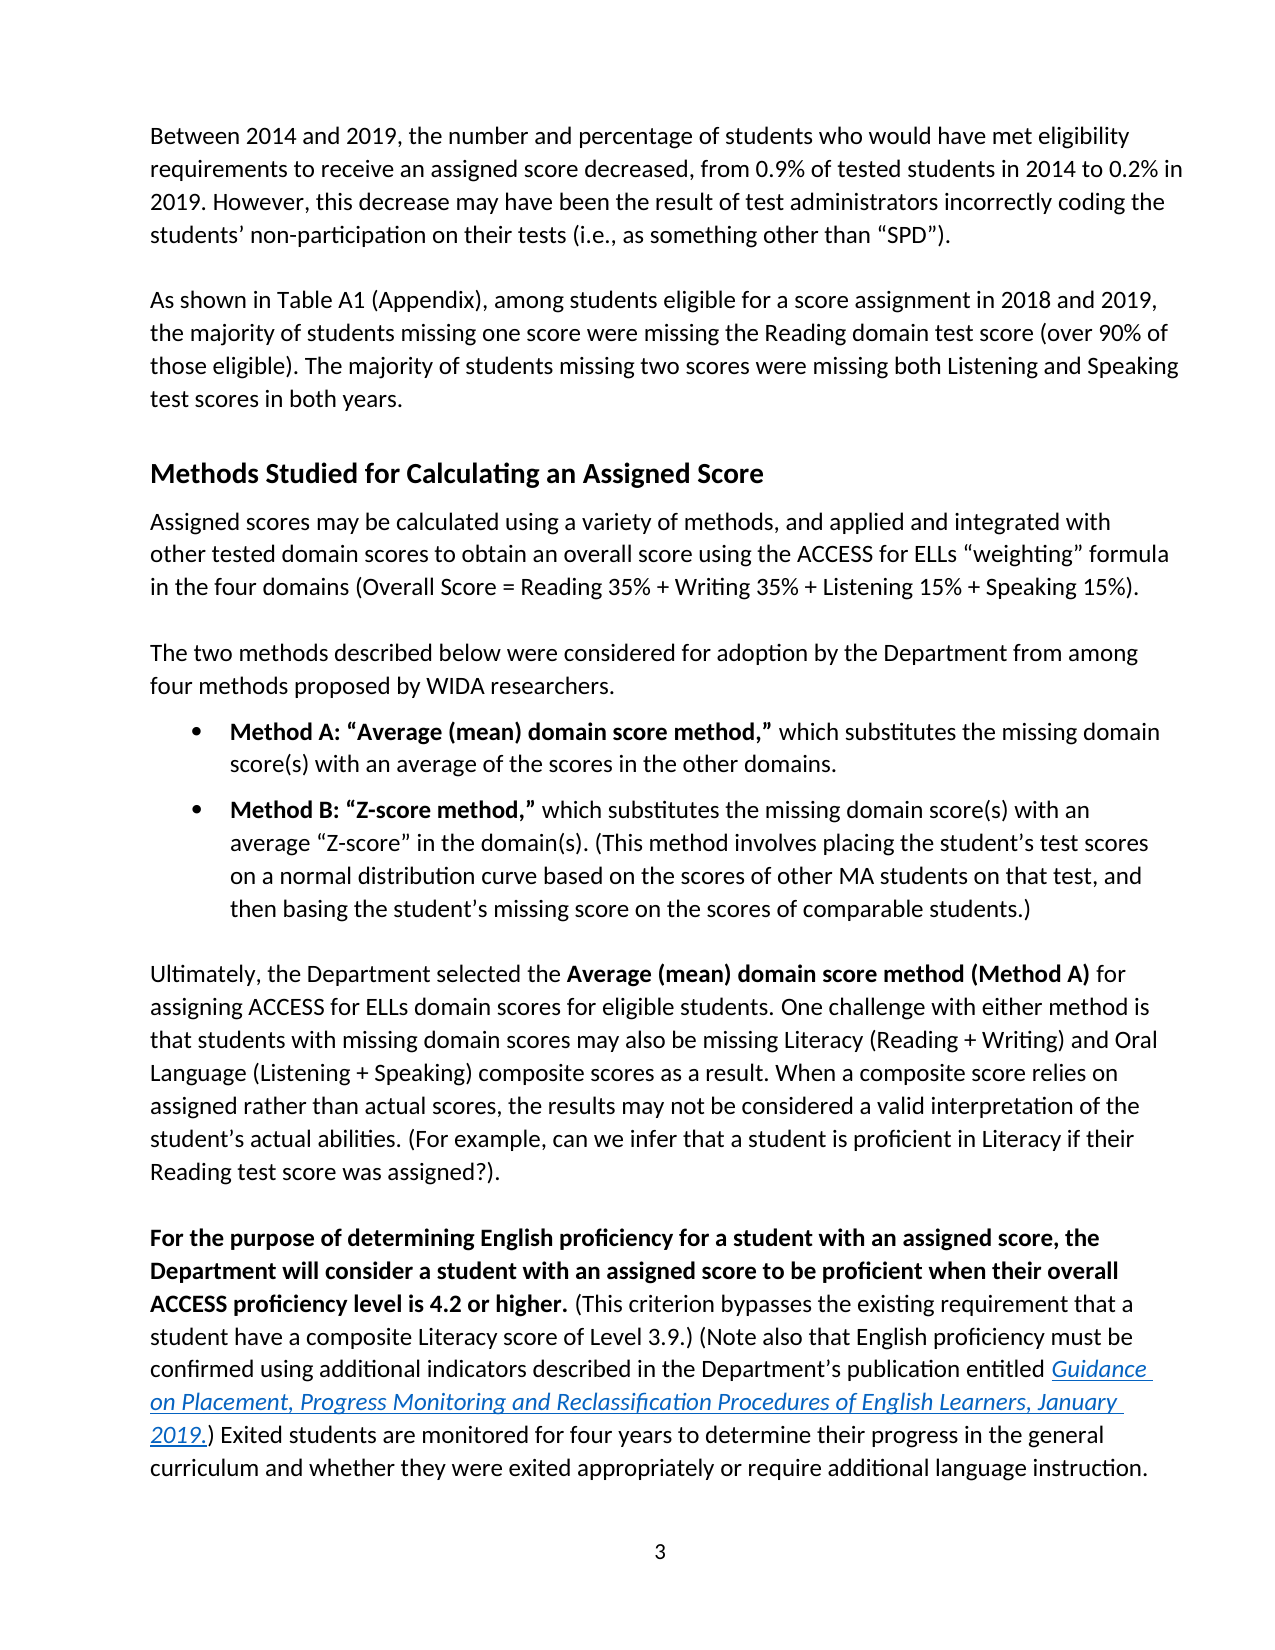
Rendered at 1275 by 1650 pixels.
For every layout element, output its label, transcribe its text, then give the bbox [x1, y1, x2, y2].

text The two methods described below were considered for adoption by the Department from among four methods proposed by WIDA researchers. [150, 637, 1170, 701]
text Assigned scores may be calculated using a variety of methods, and applied and integrated with other tested domain scores to obtain an overall score using the ACCESS for ELLs “weighting” formula in the four domains (Overall Score = Reading 35% + Writing 35% + Listening 15% + Speaking 15%). [150, 506, 1172, 602]
text Ultimately, the Department selected the Average (mean) domain score method (Method A) for assigning ACCESS for ELLs domain scores for eligible students. One challenge with either method is that students with missing domain scores may also be missing Literacy (Reading + Writing) and Oral Language (Listening + Speaking) composite scores as a result. When a composite score relies on assigned rather than actual scores, the results may not be considered a valid interpretation of the student’s actual abilities. (For example, can we infer that a student is proficient in Literacy if their Reading test score was assigned?). [150, 958, 1170, 1187]
list Method A: “Average (mean) domain score method,” which substitutes the missing domain score(s) with an average of the scores in the other domains. [192, 716, 1170, 779]
text For the purpose of determining English proficiency for a student with an assigned score, the Department will consider a student with an assigned score to be proficient when their overall ACCESS proficiency level is 4.2 or higher. (This criterion bypasses the existing requirement that a student have a composite Literacy score of Level 3.9.) (Note also that English proficiency must be confirmed using additional indicators described in the Department’s publication entitled Guidance on Placement, Progress Monitoring and Reclassification Procedures of English Learners, January 2019.) Exited students are monitored for four years to determine their progress in the general curriculum and whether they were exited appropriately or require additional language instruction. [150, 1222, 1170, 1483]
subtitle Methods Studied for Calculating an Assigned Score [150, 455, 1170, 490]
text Between 2014 and 2019, the number and percentage of students who would have met eligibility requirements to receive an assigned score decreased, from 0.9% of tested students in 2014 to 0.2% in 2019. However, this decrease may have been the result of test administrators incorrectly coding the students’ non-participation on their tests (i.e., as something other than “SPD”). [150, 120, 1191, 249]
text As shown in Table A1 (Appendix), among students eligible for a score assignment in 2018 and 2019, the majority of students missing one score were missing the Reading domain test score (over 90% of those eligible). The majority of students missing two scores were missing both Listening and Speaking test scores in both years. [150, 284, 1191, 414]
list Method B: “Z-score method,” which substitutes the missing domain score(s) with an average “Z-score” in the domain(s). (This method involves placing the student’s test scores on a normal distribution curve based on the scores of other MA students on that test, and then basing the student’s missing score on the scores of comparable students.) [192, 794, 1170, 923]
